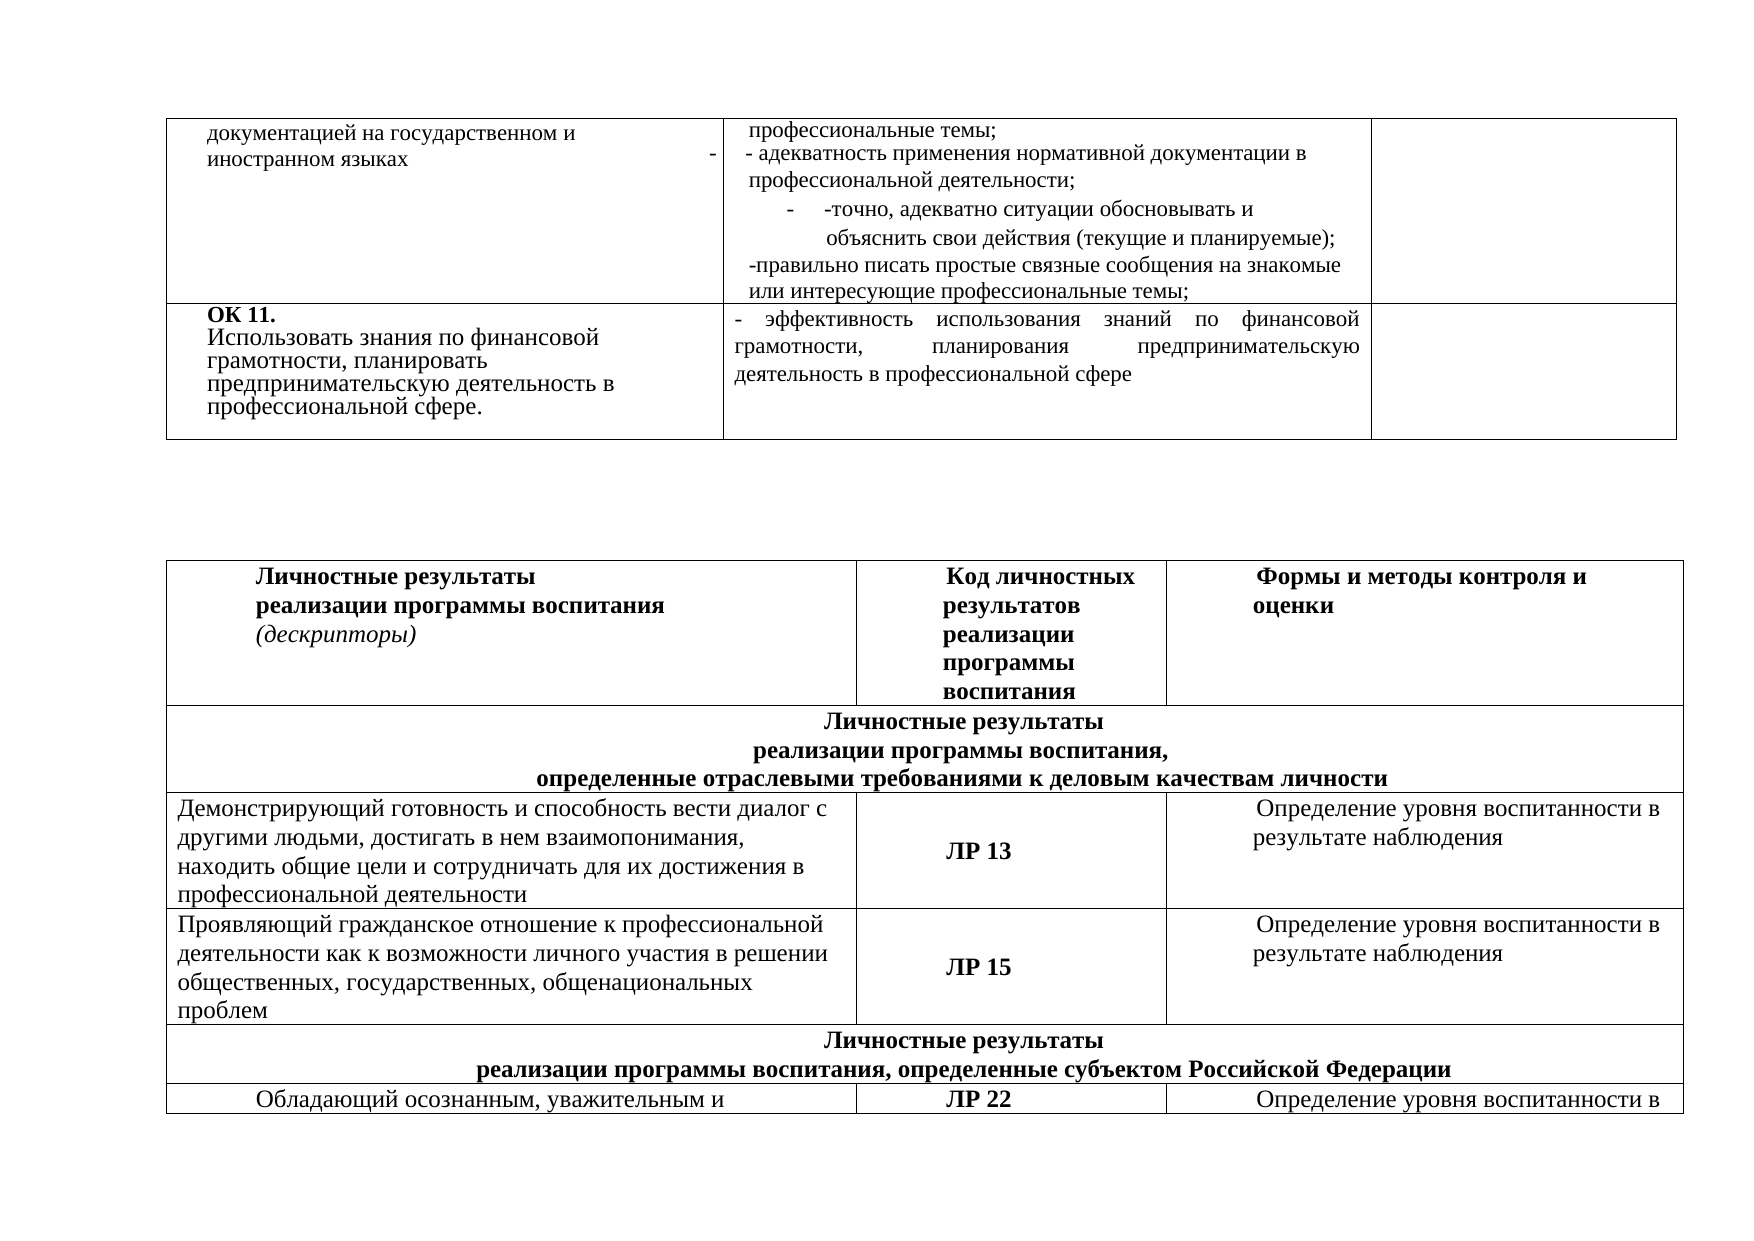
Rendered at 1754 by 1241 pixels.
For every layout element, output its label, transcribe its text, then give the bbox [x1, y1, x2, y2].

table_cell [724, 119, 1371, 303]
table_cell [167, 1084, 856, 1113]
table_cell Личностные результаты реализации программы воспитания, определенные отраслевыми требованиями к деловым качествам личности [167, 706, 1683, 792]
table_cell ЛР 22 [857, 1084, 1166, 1113]
table_cell Демонстрирующий готовность и способность вести диалог с другими людьми, достигать в нем взаимопонимания, находить общие цели и сотрудничать для их достижения в профессиональной деятельности [167, 793, 856, 908]
table_cell Проявляющий гражданское отношение к профессиональной деятельности как к возможности личного участия в решении общественных, государственных, общенациональных проблем [167, 909, 856, 1024]
table_cell [1372, 304, 1676, 439]
table_cell Определение уровня воспитанности в результате наблюдения [1167, 793, 1683, 908]
table_cell ОК 11. Использовать знания по финансовой грамотности, планировать предпринимательскую деятельность в профессиональной сфере. [167, 304, 723, 439]
table_cell ЛР 13 [857, 793, 1166, 908]
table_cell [1167, 1084, 1683, 1113]
table_header Код личностных результатов реализации программы воспитания [857, 561, 1166, 705]
table_cell ЛР 15 [857, 909, 1166, 1024]
table_cell - эффективность использования знаний по финансовой грамотности, планирования предпринимательскую деятельность в профессиональной сфере [724, 304, 1371, 439]
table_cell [167, 119, 723, 303]
table_header Формы и методы контроля и оценки [1167, 561, 1683, 705]
table_cell Определение уровня воспитанности в результате наблюдения [1167, 909, 1683, 1024]
table_cell Личностные результаты реализации программы воспитания, определенные субъектом Российской Федерации [167, 1025, 1683, 1083]
table_header Личностные результаты реализации программы воспитания (дескрипторы) [167, 561, 856, 705]
